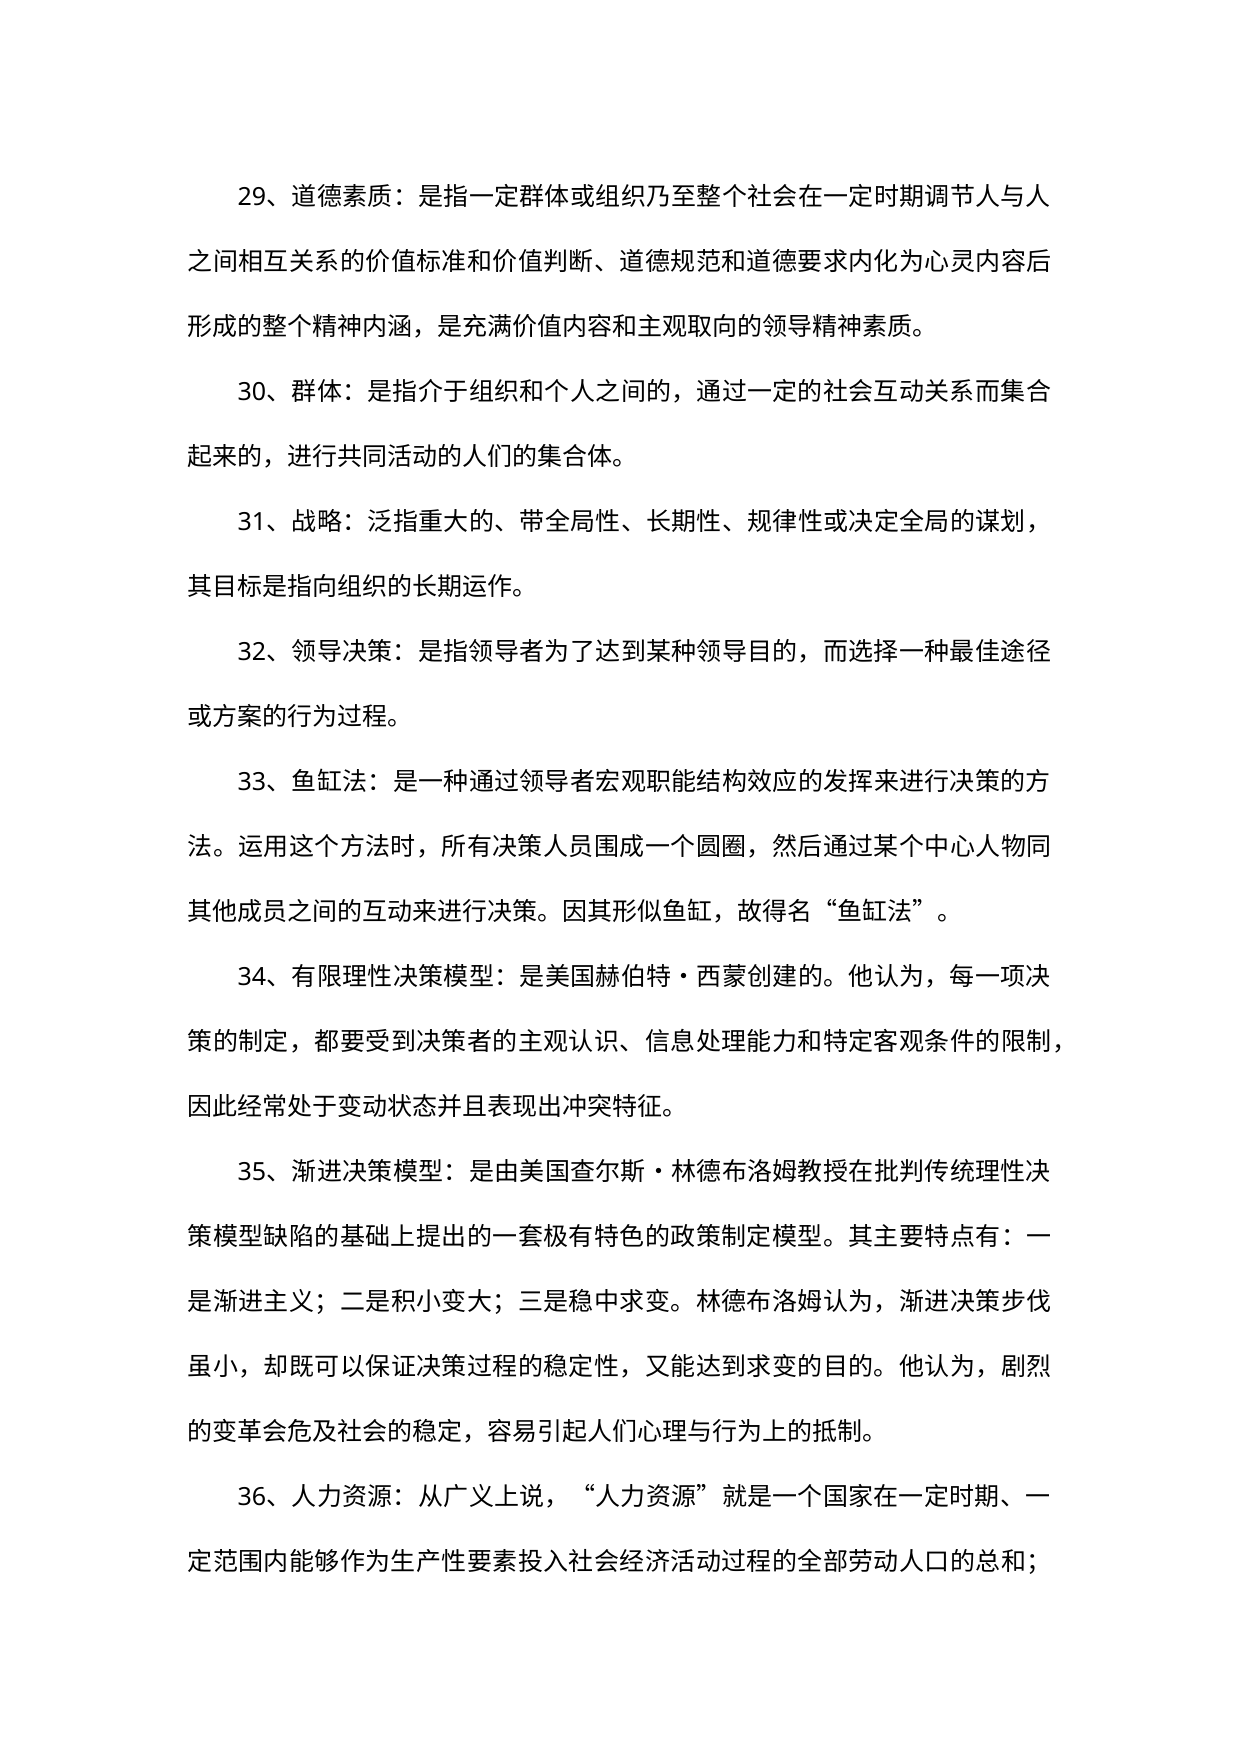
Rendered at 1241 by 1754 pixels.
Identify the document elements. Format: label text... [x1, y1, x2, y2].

text 29、道德素质：是指一定群体或组织乃至整个社会在一定时期调节人与人之间相互关系的价值标准和价值判断、道德规范和道德要求内化为心灵内容后形成的整个精神内涵，是充满价值内容和主观取向的领导精神素质。 [187, 162, 1053, 357]
text 32、领导决策：是指领导者为了达到某种领导目的，而选择一种最佳途径或方案的行为过程。 [187, 617, 1053, 747]
text 31、战略：泛指重大的、带全局性、长期性、规律性或决定全局的谋划，其目标是指向组织的长期运作。 [187, 487, 1053, 617]
text 33、鱼缸法：是一种通过领导者宏观职能结构效应的发挥来进行决策的方法。运用这个方法时，所有决策人员围成一个圆圈，然后通过某个中心人物同其他成员之间的互动来进行决策。因其形似鱼缸，故得名“鱼缸法”。 [187, 747, 1053, 942]
text 34、有限理性决策模型：是美国赫伯特•西蒙创建的。他认为，每一项决策的制定，都要受到决策者的主观认识、信息处理能力和特定客观条件的限制，因此经常处于变动状态并且表现出冲突特征。 [187, 942, 1053, 1137]
text 35、渐进决策模型：是由美国查尔斯•林德布洛姆教授在批判传统理性决策模型缺陷的基础上提出的一套极有特色的政策制定模型。其主要特点有：一是渐进主义；二是积小变大；三是稳中求变。林德布洛姆认为，渐进决策步伐虽小，却既可以保证决策过程的稳定性，又能达到求变的目的。他认为，剧烈的变革会危及社会的稳定，容易引起人们心理与行为上的抵制。 [187, 1137, 1053, 1462]
text 30、群体：是指介于组织和个人之间的，通过一定的社会互动关系而集合起来的，进行共同活动的人们的集合体。 [187, 357, 1053, 487]
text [187, 1462, 1053, 1592]
